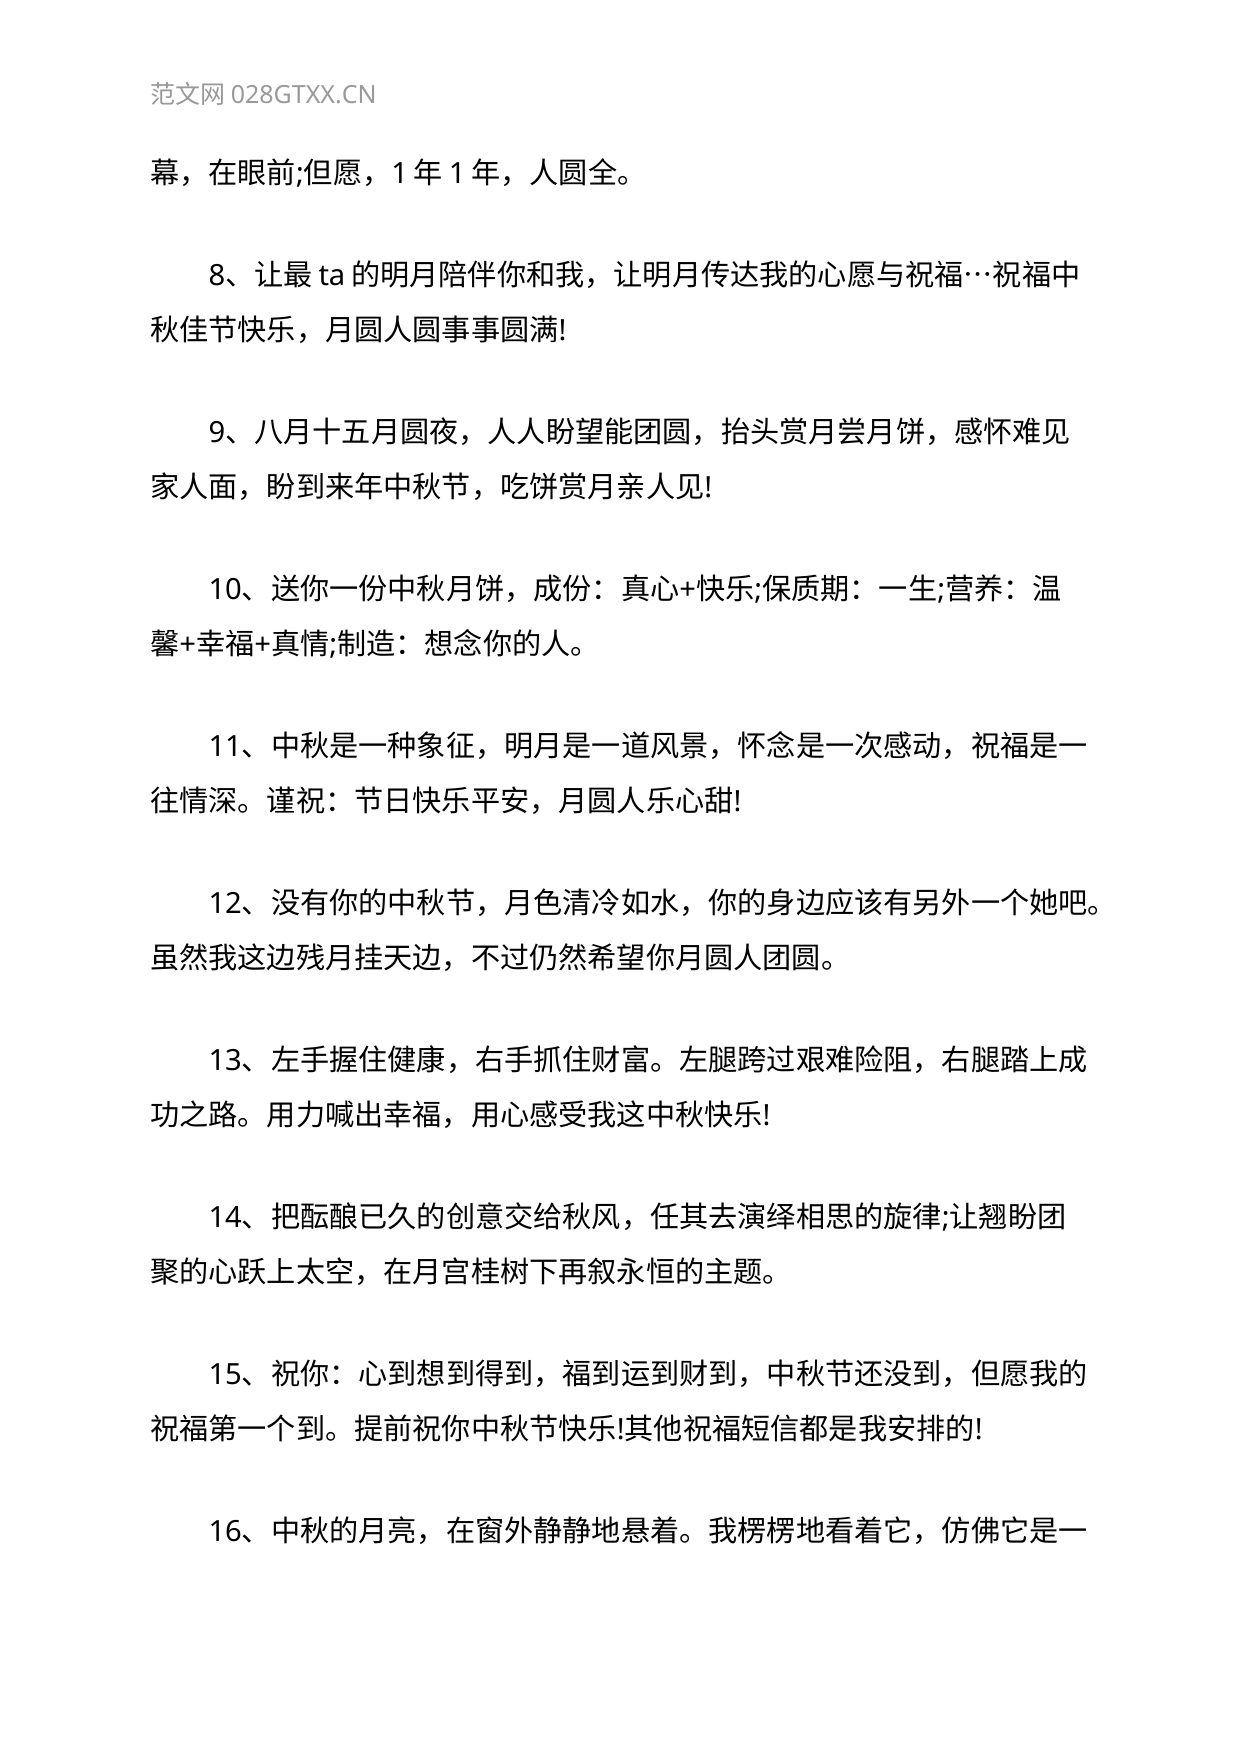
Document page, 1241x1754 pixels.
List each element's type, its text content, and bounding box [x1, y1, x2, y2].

text 8、让最ta的明月陪伴你和我，让明月传达我的心愿与祝福…祝福中秋佳节快乐，月圆人圆事事圆满! [150, 252, 1090, 349]
text 12、没有你的中秋节，月色清冷如水，你的身边应该有另外一个她吧。虽然我这边残月挂天边，不过仍然希望你月圆人团圆。 [150, 880, 1090, 977]
text 15、祝你：心到想到得到，福到运到财到，中秋节还没到，但愿我的祝福第一个到。提前祝你中秋节快乐!其他祝福短信都是我安排的! [150, 1350, 1090, 1448]
text 9、八月十五月圆夜，人人盼望能团圆，抬头赏月尝月饼，感怀难见家人面，盼到来年中秋节，吃饼赏月亲人见! [150, 409, 1090, 506]
text 11、中秋是一种象征，明月是一道风景，怀念是一次感动，祝福是一往情深。谨祝：节日快乐平安，月圆人乐心甜! [150, 723, 1090, 820]
text 14、把酝酿已久的创意交给秋风，任其去演绎相思的旋律;让翘盼团聚的心跃上太空，在月宫桂树下再叙永恒的主题。 [150, 1194, 1090, 1291]
text 10、送你一份中秋月饼，成份：真心+快乐;保质期：一生;营养：温馨+幸福+真情;制造：想念你的人。 [150, 566, 1090, 663]
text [150, 150, 1090, 192]
text 13、左手握住健康，右手抓住财富。左腿跨过艰难险阻，右腿踏上成功之路。用力喊出幸福，用心感受我这中秋快乐! [150, 1037, 1090, 1134]
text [150, 1507, 1090, 1550]
